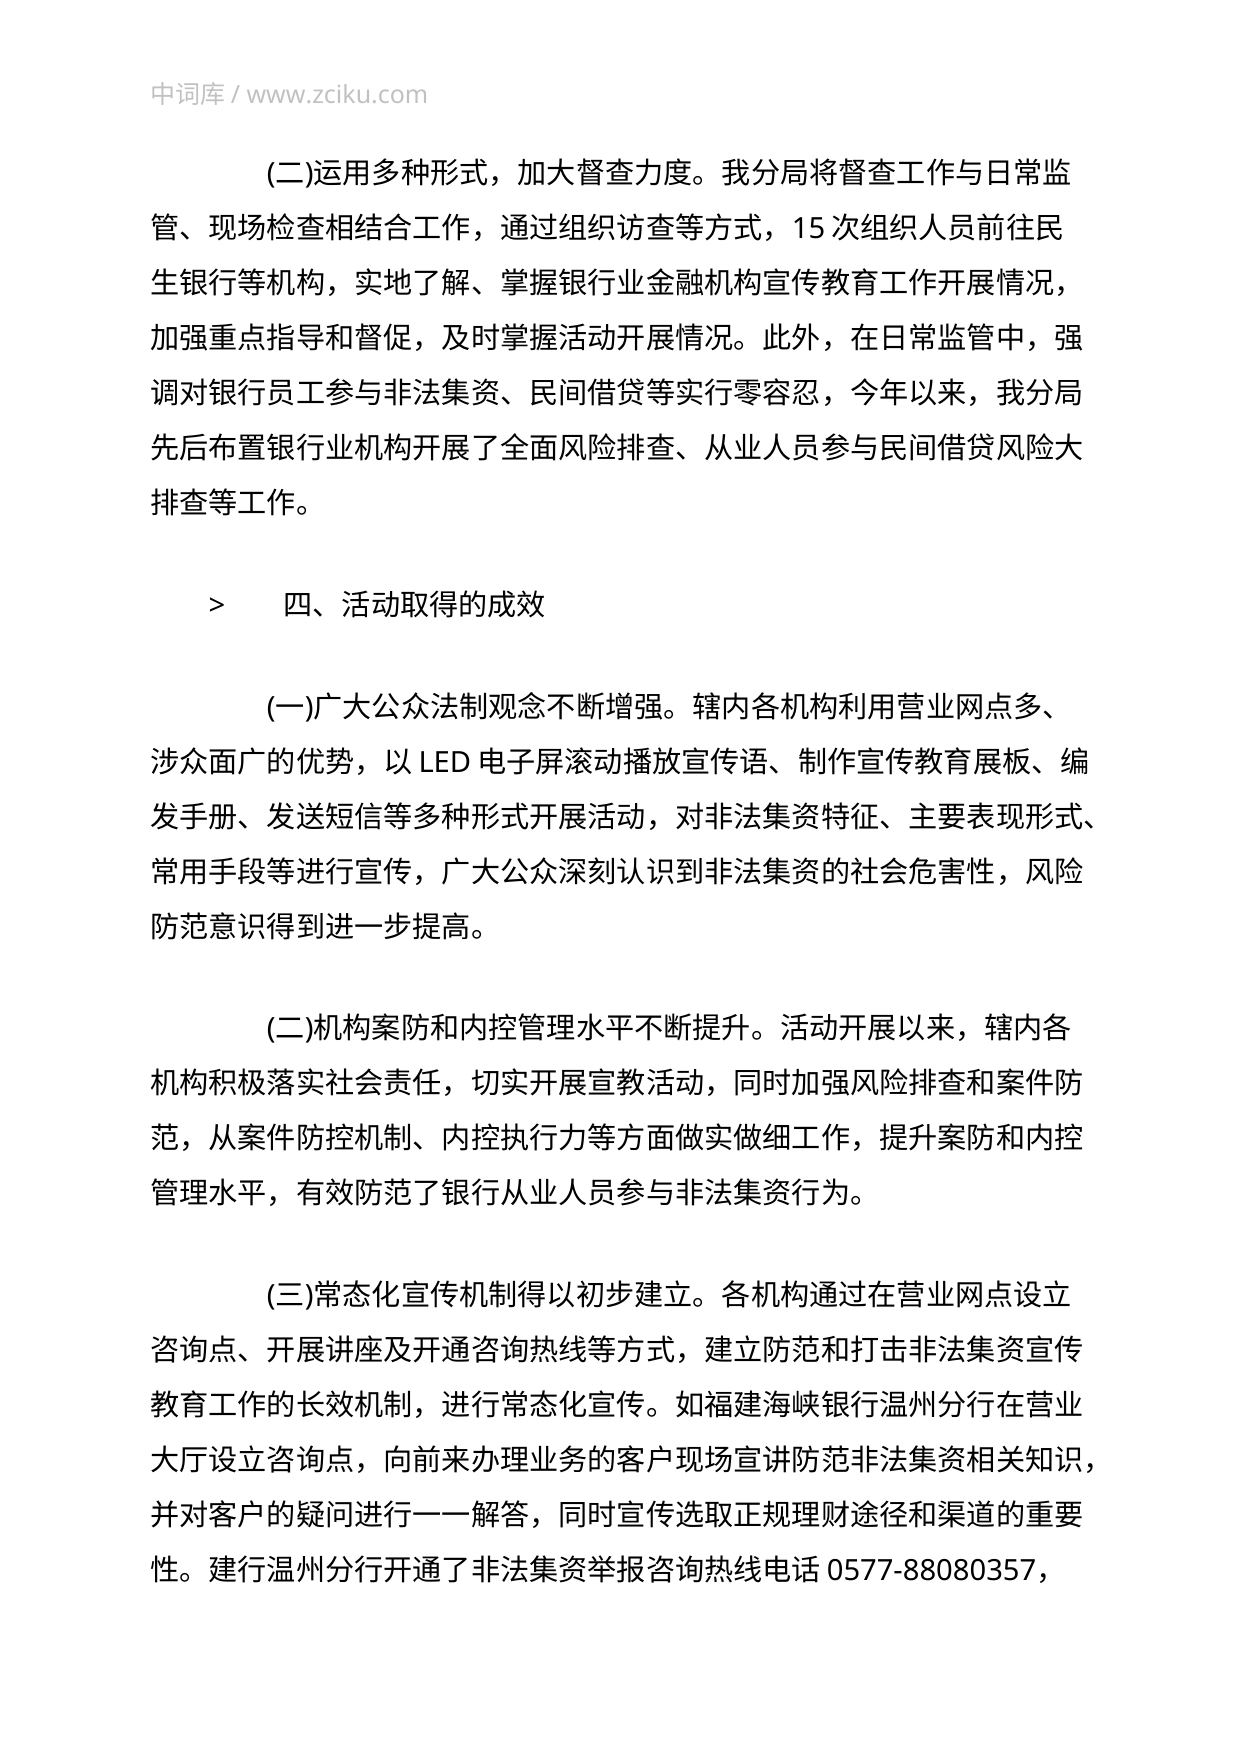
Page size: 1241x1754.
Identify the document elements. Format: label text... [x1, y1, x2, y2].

text (二)机构案防和内控管理水平不断提升。活动开展以来，辖内各机构积极落实社会责任，切实开展宣教活动，同时加强风险排查和案件防范，从案件防控机制、内控执行力等方面做实做细工作，提升案防和内控管理水平，有效防范了银行从业人员参与非法集资行为。 [150, 1005, 1090, 1212]
text (一)广大公众法制观念不断增强。辖内各机构利用营业网点多、涉众面广的优势，以LED电子屏滚动播放宣传语、制作宣传教育展板、编发手册、发送短信等多种形式开展活动，对非法集资特征、主要表现形式、常用手段等进行宣传，广大公众深刻认识到非法集资的社会危害性，风险防范意识得到进一步提高。 [150, 683, 1090, 945]
text (二)运用多种形式，加大督查力度。我分局将督查工作与日常监管、现场检查相结合工作，通过组织访查等方式，15次组织人员前往民生银行等机构，实地了解、掌握银行业金融机构宣传教育工作开展情况，加强重点指导和督促，及时掌握活动开展情况。此外，在日常监管中，强调对银行员工参与非法集资、民间借贷等实行零容忍，今年以来，我分局先后布置银行业机构开展了全面风险排查、从业人员参与民间借贷风险大排查等工作。 [150, 150, 1090, 522]
text > 四、活动取得的成效 [150, 581, 1090, 624]
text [150, 1271, 1090, 1588]
